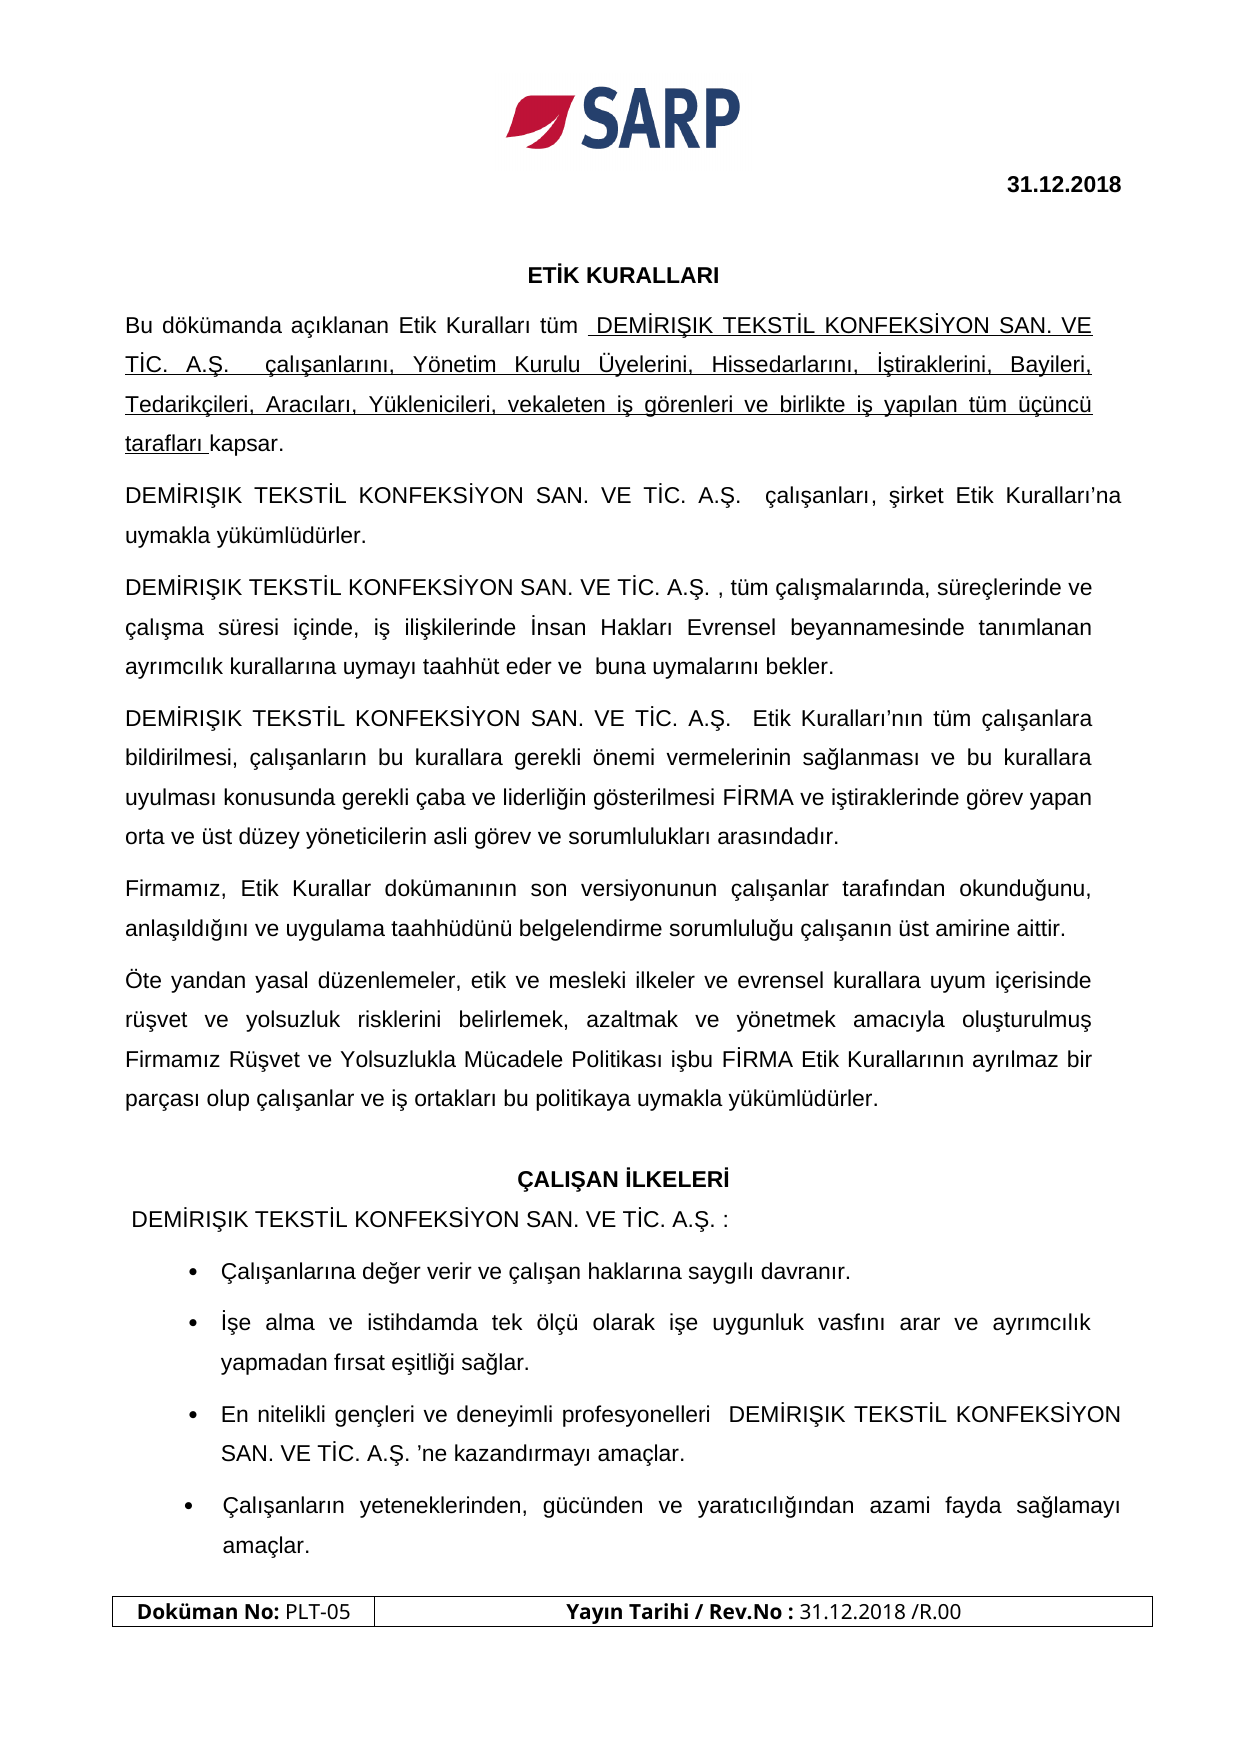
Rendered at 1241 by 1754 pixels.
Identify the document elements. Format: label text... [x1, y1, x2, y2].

list En nitelikli gençleri ve deneyimli profesyonelleri DEMİRIŞIK TEKSTİL KONFEKSİYON SAN. VE TİC. A.Ş. ’ne kazandırmayı amaçlar. [189, 1401, 1121, 1467]
picture [493, 73, 754, 171]
text Bu dökümanda açıklanan Etik Kuralları tüm DEMİRIŞIK TEKSTİL KONFEKSİYON SAN. VE TİC. A.Ş. çalışanlarını, Yönetim Kurulu Üyelerini, Hissedarlarını, İştiraklerini, Bayileri, Tedarikçileri, Aracıları, Yüklenicileri, vekaleten iş görenleri ve birlikte iş yapılan tüm üçüncü tarafları kapsar. [125, 415, 1093, 457]
text DEMİRIŞIK TEKSTİL KONFEKSİYON SAN. VE TİC. A.Ş. Etik Kuralları’nın tüm çalışanlara bildirilmesi, çalışanların bu kurallara gerekli önemi vermelerinin sağlanması ve bu kurallara uyulması konusunda gerekli çaba ve liderliğin gösterilmesi FİRMA ve iştiraklerinde görev yapan orta ve üst düzey yöneticilerin asli görev ve sorumlulukları arasındadır. [125, 705, 1093, 850]
text ETİK KURALLARI [125, 262, 1121, 288]
text Öte yandan yasal düzenlemeler, etik ve mesleki ilkeler ve evrensel kurallara uyum içerisinde rüşvet ve yolsuzluk risklerini belirlemek, azaltmak ve yönetmek amacıyla oluşturulmuş Firmamız Rüşvet ve Yolsuzlukla Mücadele Politikası işbu FİRMA Etik Kurallarının ayrılmaz bir parçası olup çalışanlar ve iş ortakları bu politikaya uymakla yükümlüdürler. [125, 967, 1093, 1112]
text ÇALIŞAN İLKELERİ [125, 1166, 1121, 1192]
list Çalışanların yeteneklerinden, gücünden ve yaratıcılığından azami fayda sağlamayı amaçlar. [185, 1492, 1121, 1558]
text DEMİRIŞIK TEKSTİL KONFEKSİYON SAN. VE TİC. A.Ş. çalışanları, şirket Etik Kuralları’na uymakla yükümlüdürler. [125, 482, 1121, 548]
list İşe alma ve istihdamda tek ölçü olarak işe uygunluk vasfını arar ve ayrımcılık yapmadan fırsat eşitliği sağlar. [189, 1309, 1092, 1375]
text Bu dökümanda açıklanan Etik Kuralları tüm DEMİRIŞIK TEKSTİL KONFEKSİYON SAN. VE TİC. A.Ş. çalışanlarını, Yönetim Kurulu Üyelerini, Hissedarlarını, İştiraklerini, Bayileri, Tedarikçileri, Aracıları, Yüklenicileri, vekaleten iş görenleri ve birlikte iş yapılan tüm üçüncü tarafları kapsar. [125, 312, 1093, 414]
list Çalışanlarına değer verir ve çalışan haklarına saygılı davranır. [189, 1258, 1121, 1284]
text DEMİRIŞIK TEKSTİL KONFEKSİYON SAN. VE TİC. A.Ş. , tüm çalışmalarında, süreçlerinde ve çalışma süresi içinde, iş ilişkilerinde İnsan Hakları Evrensel beyannamesinde tanımlanan ayrımcılık kurallarına uymayı taahhüt eder ve buna uymalarını bekler. [125, 574, 1093, 679]
text Firmamız, Etik Kurallar dokümanının son versiyonunun çalışanlar tarafından okunduğunu, anlaşıldığını ve uygulama taahhüdünü belgelendirme sorumluluğu çalışanın üst amirine aittir. [125, 875, 1093, 941]
text DEMİRIŞIK TEKSTİL KONFEKSİYON SAN. VE TİC. A.Ş. : [125, 1206, 1121, 1232]
